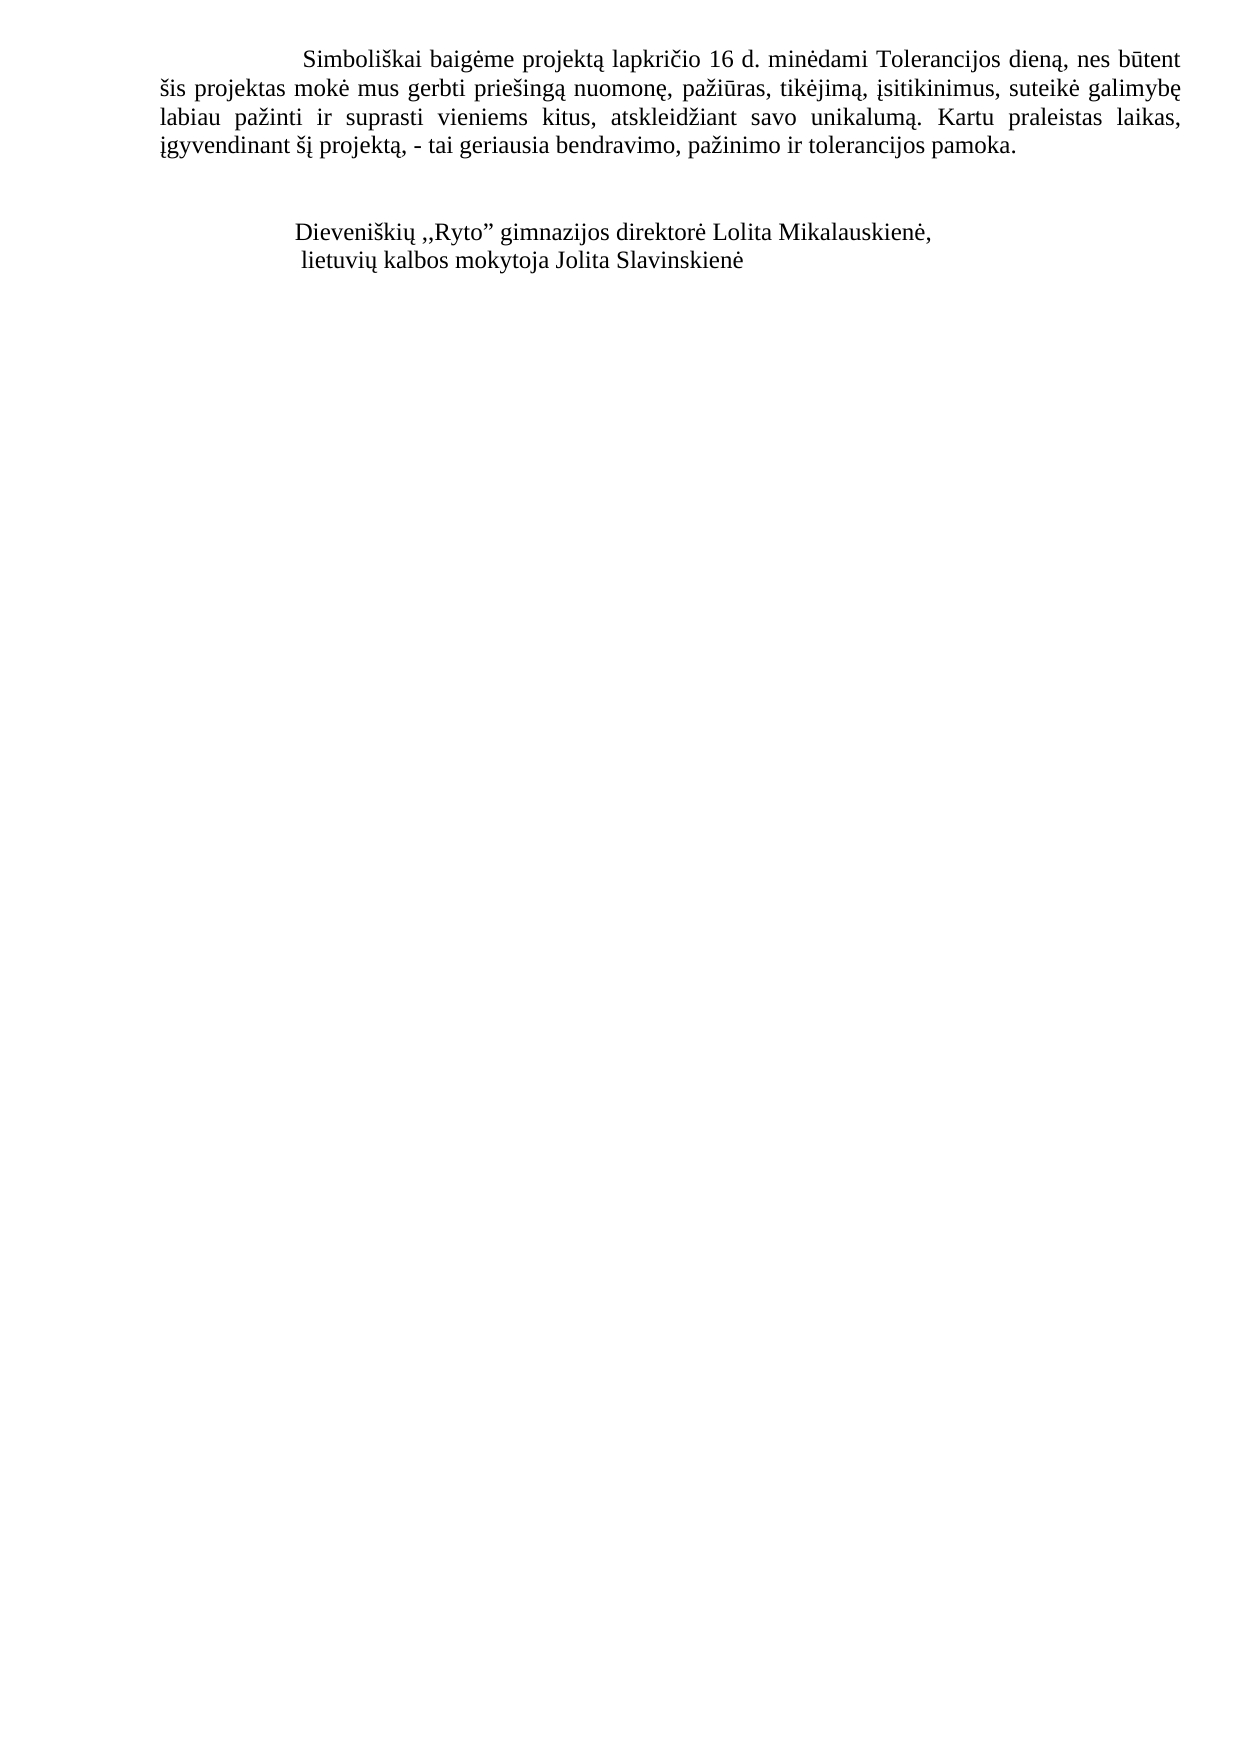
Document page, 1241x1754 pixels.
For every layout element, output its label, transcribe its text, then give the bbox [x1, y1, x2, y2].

text Dieveniškių ,,Ryto” gimnazijos direktorė Lolita Mikalauskienė, [159, 217, 1181, 246]
text lietuvių kalbos mokytoja Jolita Slavinskienė [159, 246, 1181, 274]
text Simboliškai baigėme projektą lapkričio 16 d. minėdami Tolerancijos dieną, nes būtent šis projektas mokė mus gerbti priešingą nuomonę, pažiūras, tikėjimą, įsitikinimus, suteikė galimybę labiau pažinti ir suprasti vieniems kitus, atskleidžiant savo unikalumą. Kartu praleistas laikas, įgyvendinant šį projektą, - tai geriausia bendravimo, pažinimo ir tolerancijos pamoka. [159, 44, 1181, 159]
